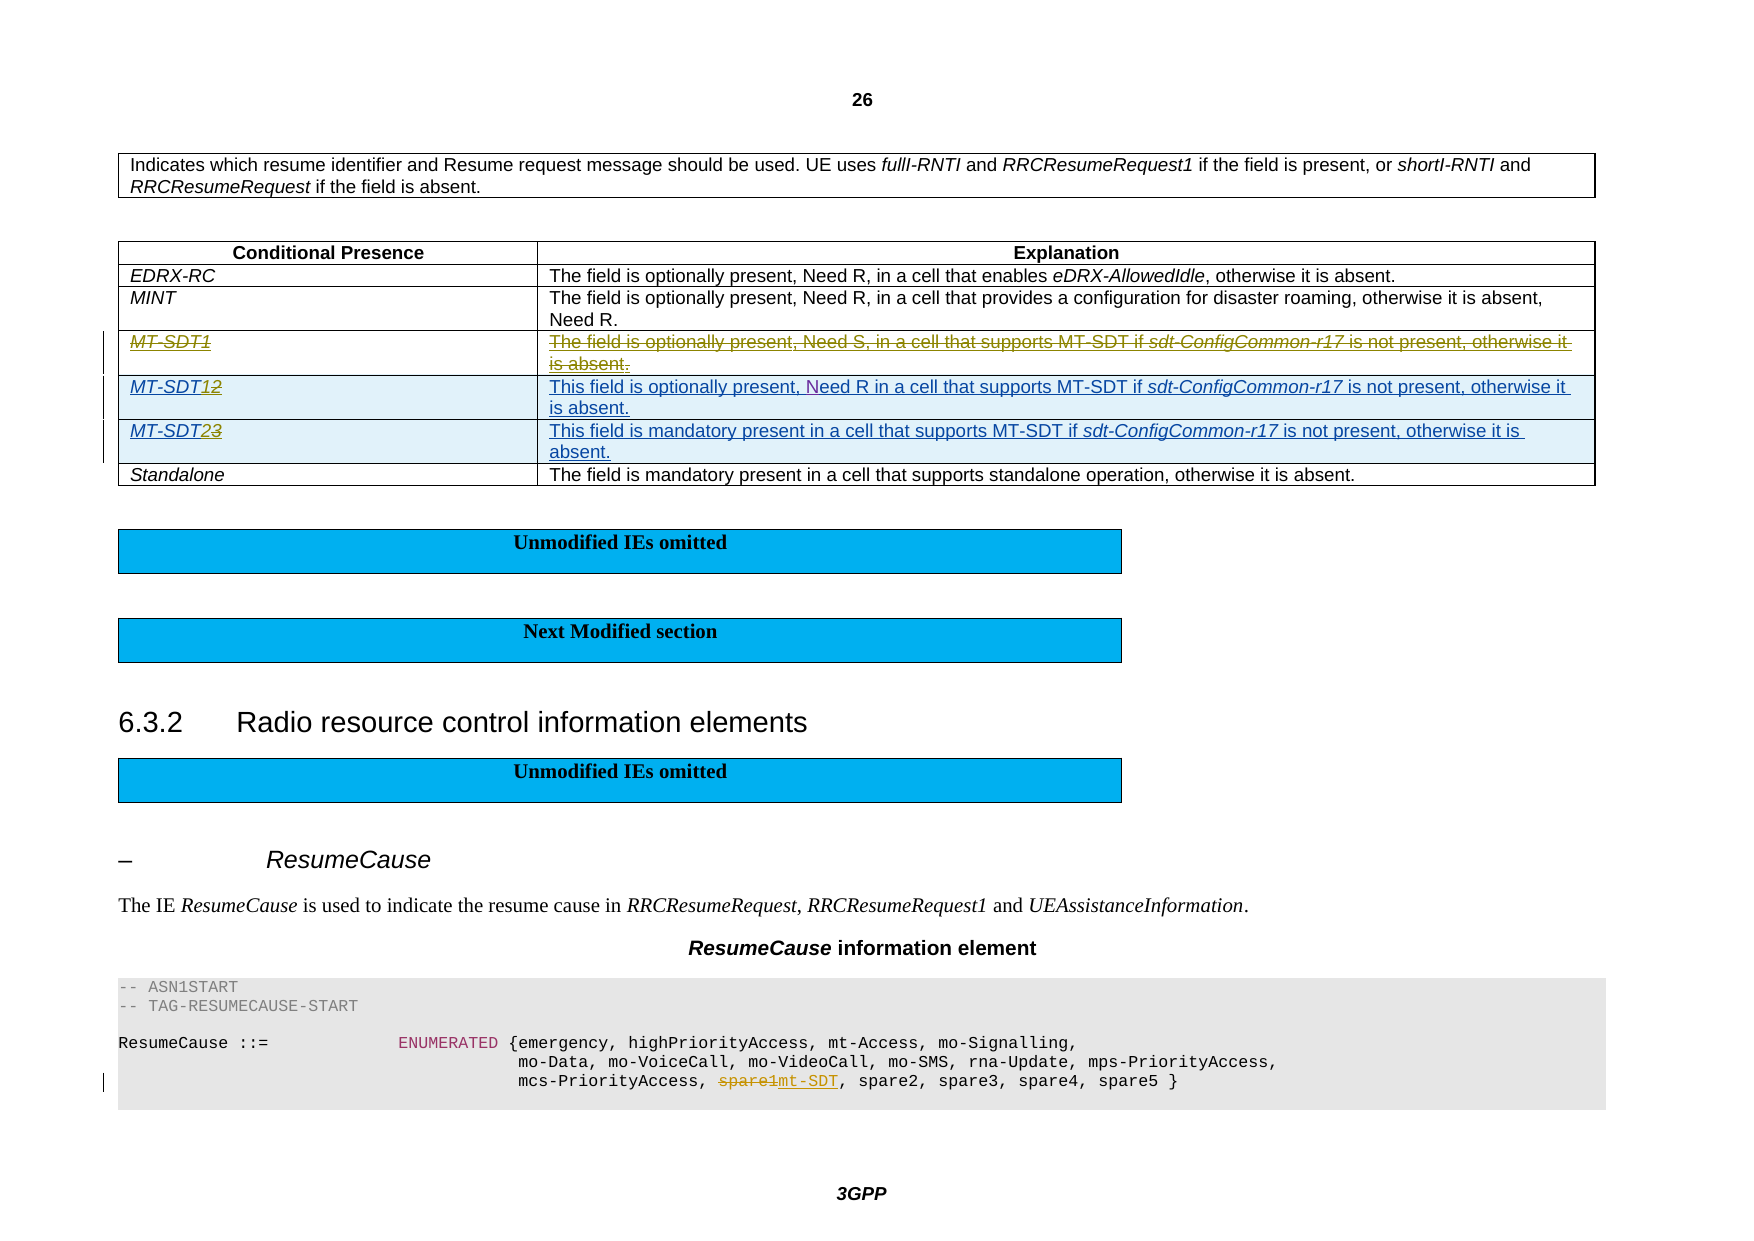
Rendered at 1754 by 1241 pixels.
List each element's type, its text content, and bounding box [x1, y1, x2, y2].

table_header Next Modified section [119, 619, 1121, 662]
table_header Unmodified IEs omitted [119, 530, 1121, 573]
text mo-Data, mo-VoiceCall, mo-VideoCall, mo-SMS, rna-Update, mps-PriorityAccess, [118, 1054, 1606, 1073]
text -- ASN1START [118, 978, 1606, 997]
table_header Unmodified IEs omitted [119, 759, 1121, 802]
table_cell Standalone [119, 464, 537, 485]
table_cell [119, 331, 537, 374]
table_cell The field is mandatory present in a cell that supports standalone operation, otherwise it is absent. [538, 464, 1594, 485]
text ResumeCause information element [118, 936, 1606, 960]
table_header Conditional Presence [119, 242, 537, 263]
text -- TAG-RESUMECAUSE-START [118, 997, 1606, 1016]
text ResumeCause ::= ENUMERATED {emergency, highPriorityAccess, mt-Access, mo-Signalling, [118, 1035, 1606, 1054]
table_cell EDRX-RC [119, 265, 537, 286]
text The IE ResumeCause is used to indicate the resume cause in RRCResumeRequest, RRCResumeRequest1 and UEAssistanceInformation. [118, 893, 1606, 917]
table_cell The field is optionally present, Need R, in a cell that enables eDRX-AllowedIdle, otherwise it is absent. [538, 265, 1594, 286]
subtitle 6.3.2 Radio resource control information elements [118, 705, 1606, 739]
text mcs-PriorityAccess, , spare2, spare3, spare4, spare5 } [118, 1073, 1606, 1092]
subtitle – ResumeCause [118, 845, 1606, 874]
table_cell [119, 154, 1594, 197]
table_cell The field is optionally present, Need R, in a cell that provides a configuration for disaster roaming, otherwise it is absent, Need R. [538, 287, 1594, 330]
table_cell [538, 331, 1594, 374]
table_cell MINT [119, 287, 537, 330]
table_header Explanation [538, 242, 1594, 263]
